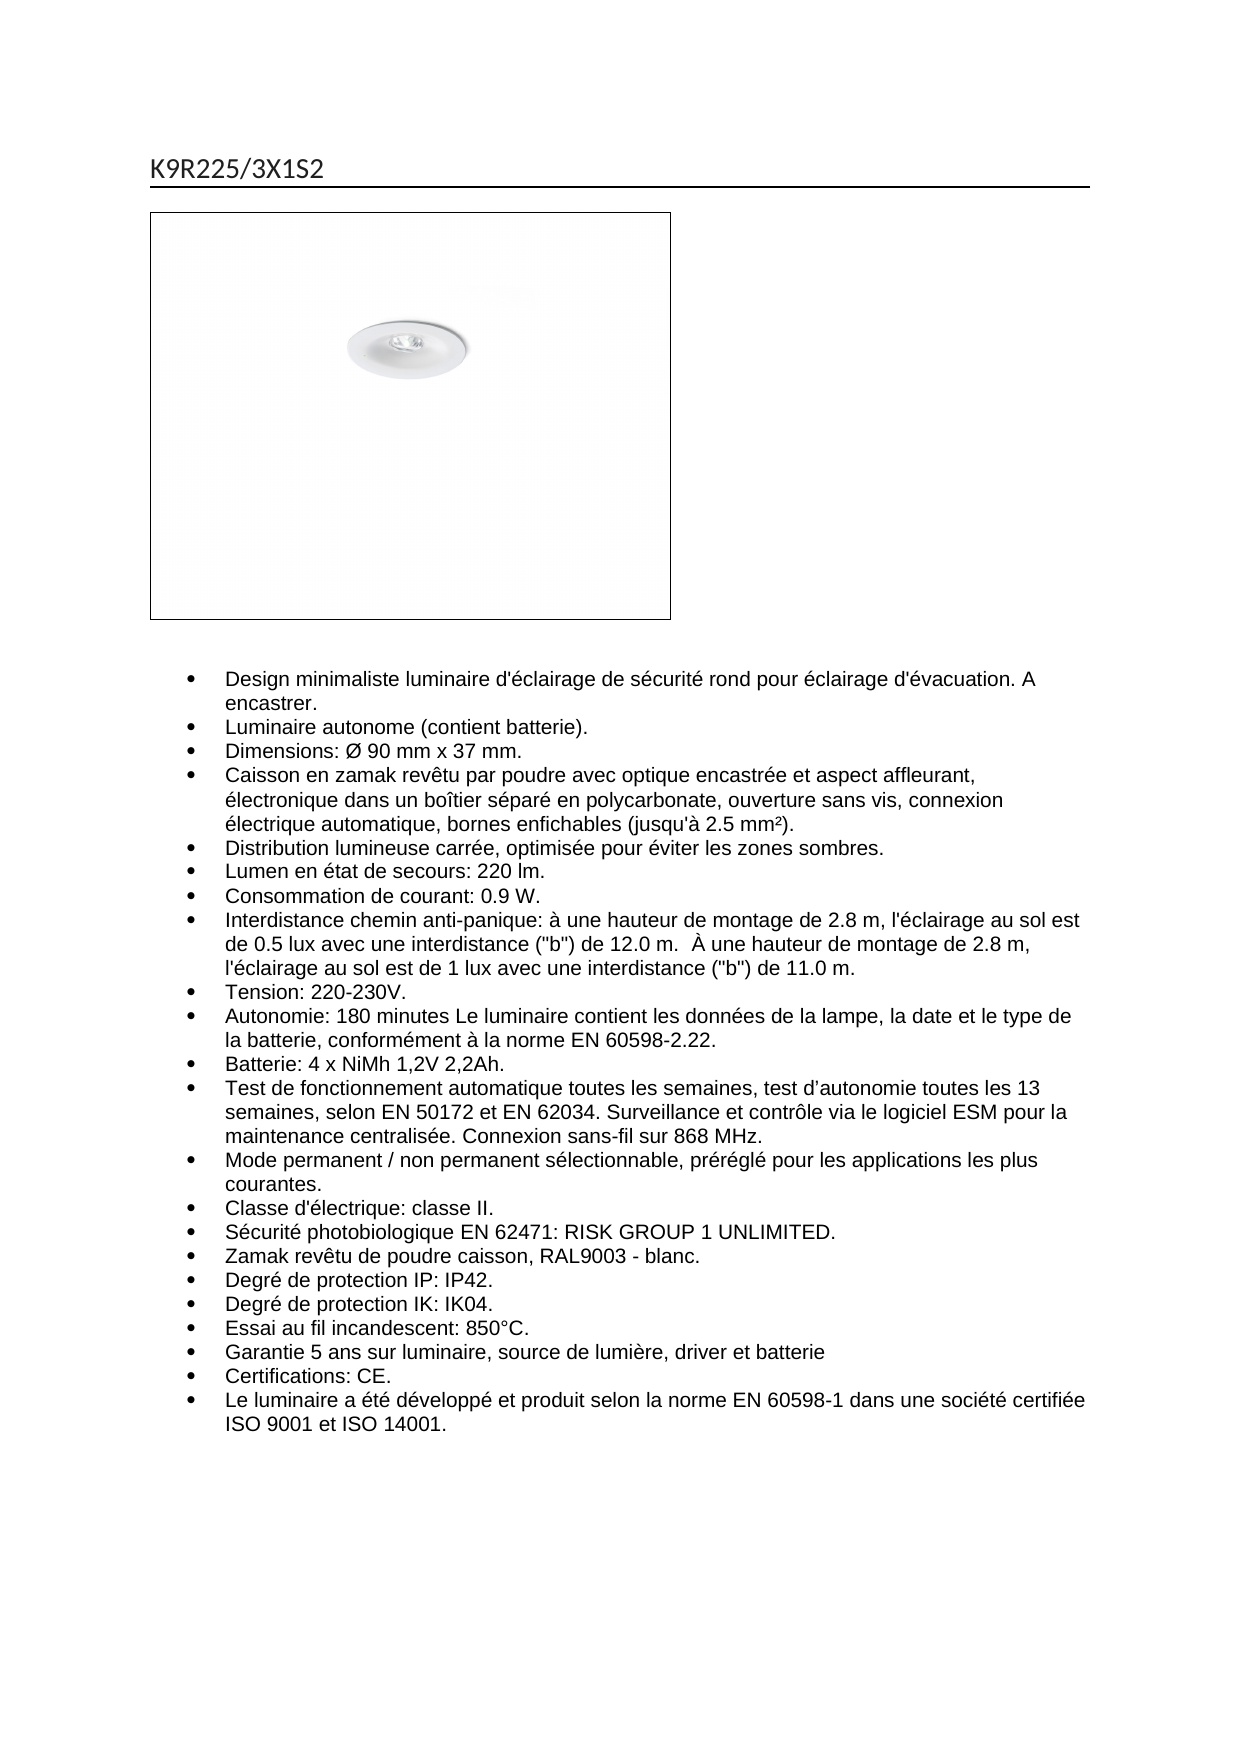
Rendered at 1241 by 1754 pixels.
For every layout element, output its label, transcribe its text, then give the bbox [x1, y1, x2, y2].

list Sécurité photobiologique EN 62471: RISK GROUP 1 UNLIMITED. [187, 1220, 1090, 1244]
list Certifications: CE. [187, 1364, 1090, 1388]
list Consommation de courant: 0.9 W. [187, 883, 1090, 907]
list Autonomie: 180 minutes Le luminaire contient les données de la lampe, la date et le type de la batterie, conformément à la norme EN 60598-2.22. [187, 1003, 1090, 1052]
list Mode permanent / non permanent sélectionnable, préréglé pour les applications les plus courantes. [187, 1148, 1090, 1196]
list Test de fonctionnement automatique toutes les semaines, test d’autonomie toutes les 13 semaines, selon EN 50172 et EN 62034. Surveillance et contrôle via le logiciel ESM pour la maintenance centralisée. Connexion sans-fil sur 868 MHz. [187, 1076, 1090, 1148]
picture [151, 213, 670, 619]
list Luminaire autonome (contient batterie). [187, 715, 1090, 739]
list Essai au fil incandescent: 850°C. [187, 1316, 1090, 1340]
list Degré de protection IK: IK04. [187, 1292, 1090, 1316]
list Classe d'électrique: classe II. [187, 1196, 1090, 1220]
list Garantie 5 ans sur luminaire, source de lumière, driver et batterie [187, 1340, 1090, 1364]
list Distribution lumineuse carrée, optimisée pour éviter les zones sombres. [187, 835, 1090, 859]
list Degré de protection IP: IP42. [187, 1268, 1090, 1292]
list Le luminaire a été développé et produit selon la norme EN 60598-1 dans une société certifiée ISO 9001 et ISO 14001. [187, 1388, 1090, 1436]
list Batterie: 4 x NiMh 1,2V 2,2Ah. [187, 1052, 1090, 1076]
list Interdistance chemin anti-panique: à une hauteur de montage de 2.8 m, l'éclairage au sol est de 0.5 lux avec une interdistance ("b") de 12.0 m. À une hauteur de montage de 2.8 m, l'éclairage au sol est de 1 lux avec une interdistance ("b") de 11.0 m. [187, 907, 1090, 979]
list Dimensions: Ø 90 mm x 37 mm. [187, 739, 1090, 763]
list Tension: 220-230V. [187, 979, 1090, 1003]
list Zamak revêtu de poudre caisson, RAL9003 - blanc. [187, 1244, 1090, 1268]
text K9R225/3X1S2 [150, 150, 1090, 186]
list Caisson en zamak revêtu par poudre avec optique encastrée et aspect affleurant, électronique dans un boîtier séparé en polycarbonate, ouverture sans vis, connexion électrique automatique, bornes enfichables (jusqu'à 2.5 mm²). [187, 763, 1090, 835]
list Design minimaliste luminaire d'éclairage de sécurité rond pour éclairage d'évacuation. A encastrer. [187, 667, 1090, 715]
list Lumen en état de secours: 220 lm. [187, 859, 1090, 883]
